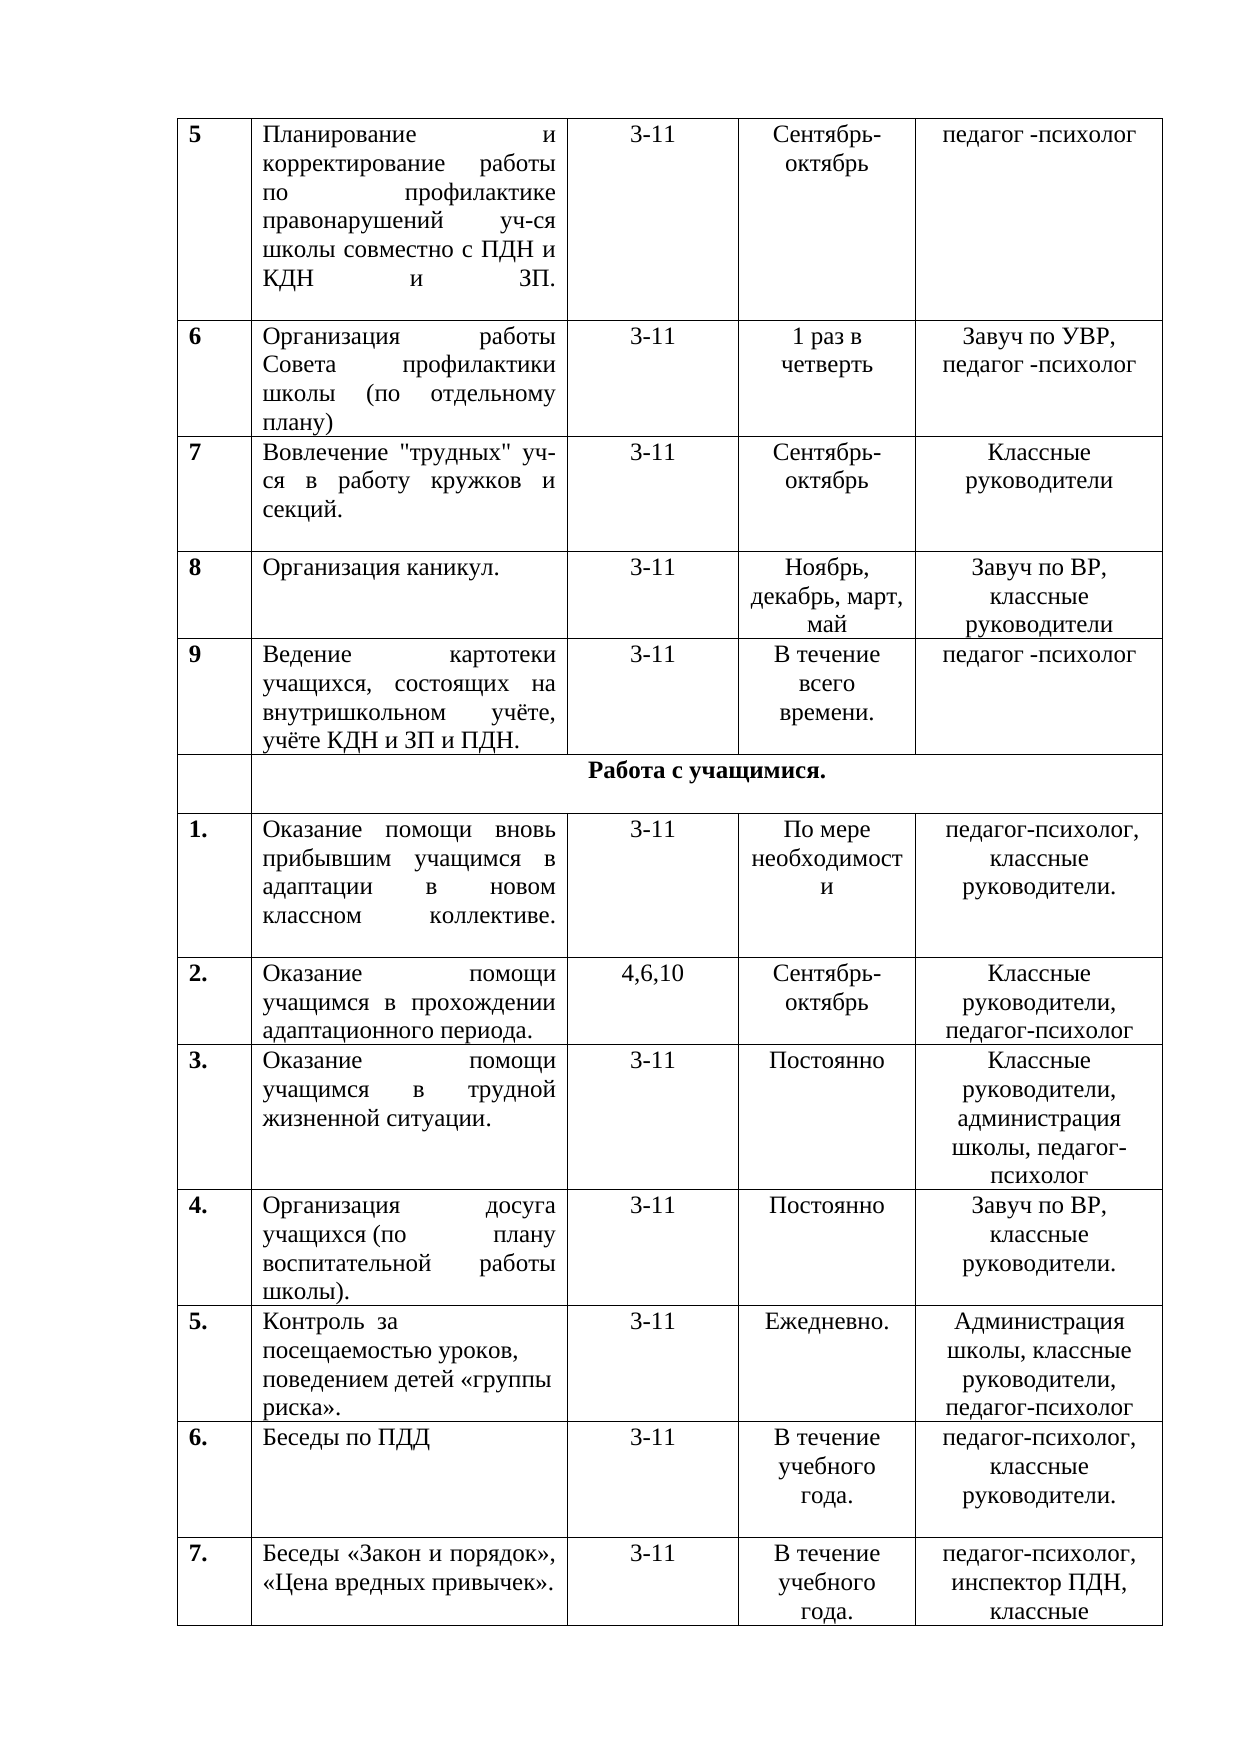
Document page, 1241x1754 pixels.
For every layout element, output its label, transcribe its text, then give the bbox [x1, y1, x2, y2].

table_cell 3-11 [568, 1538, 738, 1624]
table_cell Сентябрь-октябрь [739, 437, 915, 551]
table_cell Организация досуга учащихся (по плану воспитательной работы школы). [252, 1190, 567, 1305]
table_cell Ведение картотеки учащихся, состоящих на внутришкольном учёте, учёте КДН и ЗП и ПДН. [252, 639, 567, 754]
table_cell 7. [178, 1538, 251, 1624]
table_cell Ежедневно. [739, 1306, 915, 1421]
table_cell Завуч по ВР, классные руководители [916, 552, 1162, 638]
table_cell Оказание помощи учащимся в трудной жизненной ситуации. [252, 1045, 567, 1189]
table_cell Планирование и корректирование работы по профилактике правонарушений уч-ся школы совместно с ПДН и КДН и ЗП. [252, 119, 567, 320]
table_cell Завуч по ВР, классные руководители. [916, 1190, 1162, 1305]
table_cell 3-11 [568, 321, 738, 436]
table_cell 3-11 [568, 814, 738, 957]
table_cell 1. [178, 814, 251, 957]
table_cell 3. [178, 1045, 251, 1189]
table_cell 4. [178, 1190, 251, 1305]
table_cell Классные руководители, администрация школы, педагог-психолог [916, 1045, 1162, 1189]
table_cell В течение всего времени. [739, 639, 915, 754]
table_cell Организация каникул. [252, 552, 567, 638]
table_cell 3-11 [568, 119, 738, 320]
table_cell педагог-психолог, классные руководители. [916, 814, 1162, 957]
table_cell В течение учебного года. [739, 1422, 915, 1537]
table_cell Постоянно [739, 1045, 915, 1189]
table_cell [252, 1538, 567, 1624]
table_cell 7 [178, 437, 251, 551]
table_cell 5 [178, 119, 251, 320]
table_cell 3-11 [568, 1422, 738, 1537]
table_cell педагог -психолог [916, 639, 1162, 754]
table_cell Оказание помощи учащимся в прохождении адаптационного периода. [252, 958, 567, 1044]
table_cell Ноябрь, декабрь, март, май [739, 552, 915, 638]
table_cell 3-11 [568, 1306, 738, 1421]
table_cell Администрация школы, классные руководители, педагог-психолог [916, 1306, 1162, 1421]
table_cell 3-11 [568, 437, 738, 551]
table_cell 6. [178, 1422, 251, 1537]
table_cell 3-11 [568, 1045, 738, 1189]
table_cell 2. [178, 958, 251, 1044]
table_cell 9 [178, 639, 251, 754]
table_cell 4,6,10 [568, 958, 738, 1044]
table_cell педагог -психолог [916, 119, 1162, 320]
table_cell Классные руководители, педагог-психолог [916, 958, 1162, 1044]
table_cell 8 [178, 552, 251, 638]
table_cell 3-11 [568, 552, 738, 638]
table_cell Организация работы Совета профилактики школы (по отдельному плану) [252, 321, 567, 436]
table_cell 5. [178, 1306, 251, 1421]
table_cell Работа с учащимися. [252, 755, 1162, 813]
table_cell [739, 1538, 915, 1624]
table_cell Сентябрь-октябрь [739, 119, 915, 320]
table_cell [916, 1538, 1162, 1624]
table_cell педагог-психолог, классные руководители. [916, 1422, 1162, 1537]
table_cell Классные руководители [916, 437, 1162, 551]
table_cell Контроль за посещаемостью уроков, поведением детей «группы риска». [252, 1306, 567, 1421]
table_cell Постоянно [739, 1190, 915, 1305]
table_cell 6 [178, 321, 251, 436]
table_cell [178, 755, 251, 813]
table_cell Беседы по ПДД [252, 1422, 567, 1537]
table_cell По мере необходимости [739, 814, 915, 957]
table_cell Оказание помощи вновь прибывшим учащимся в адаптации в новом классном коллективе. [252, 814, 567, 957]
table_cell Сентябрь-октябрь [739, 958, 915, 1044]
table_cell 3-11 [568, 1190, 738, 1305]
table_cell Завуч по УВР, педагог -психолог [916, 321, 1162, 436]
table_cell 1 раз в четверть [739, 321, 915, 436]
table_cell 3-11 [568, 639, 738, 754]
table_cell Вовлечение "трудных" уч-ся в работу кружков и секций. [252, 437, 567, 551]
